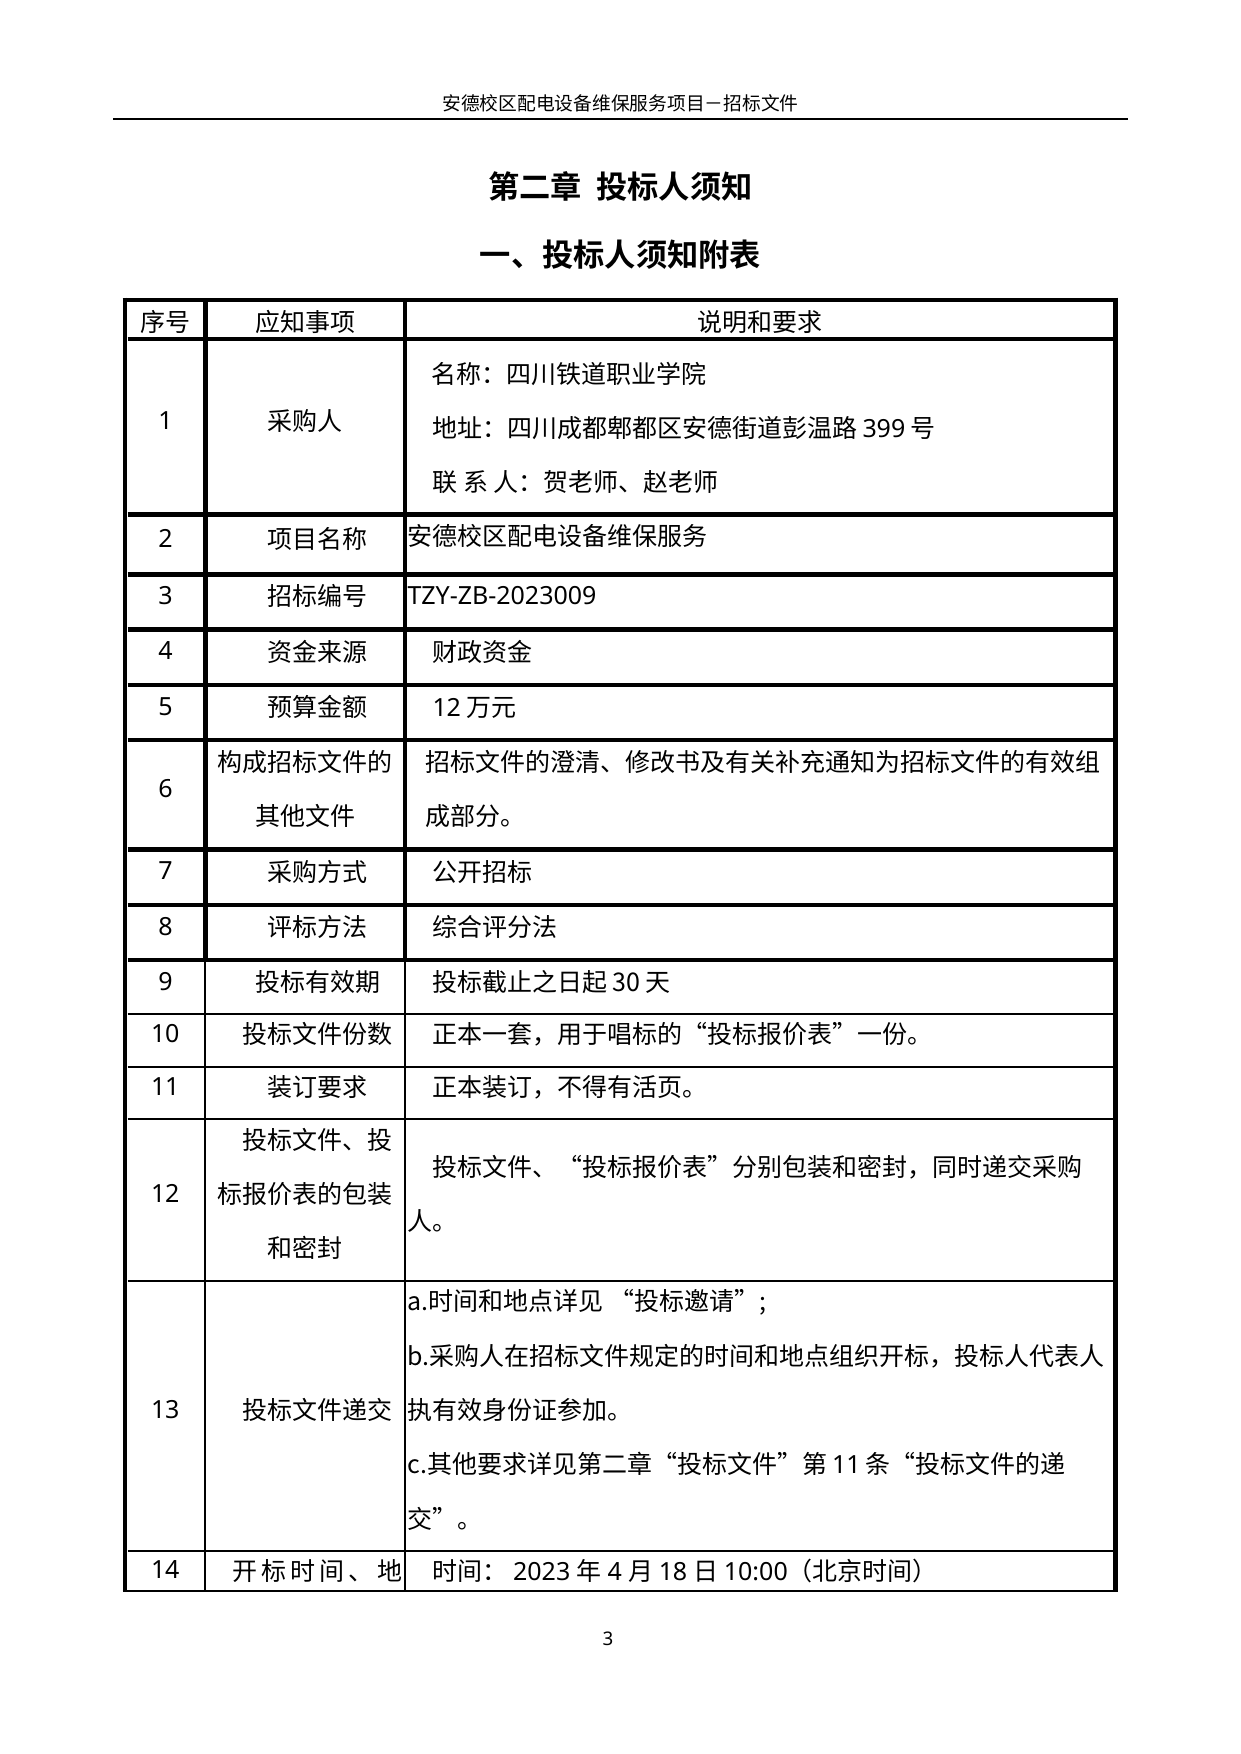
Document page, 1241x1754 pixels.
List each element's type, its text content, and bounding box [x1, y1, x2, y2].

table_header 序号 [127, 302, 203, 337]
table_cell 采购人 [208, 341, 403, 512]
table_cell 财政资金 [407, 632, 1113, 682]
table_cell 投标截止之日起30天 [406, 962, 1113, 1013]
table_cell 招标编号 [208, 577, 403, 627]
subtitle 第二章 投标人须知 [112, 162, 1128, 207]
subtitle 一、投标人须知附表 [112, 230, 1128, 275]
table_cell 招标文件的澄清、修改书及有关补充通知为招标文件的有效组成部分。 [407, 742, 1113, 847]
table_header 应知事项 [208, 302, 403, 337]
table_cell 投标文件份数 [206, 1015, 404, 1066]
table_cell 名称：四川铁道职业学院 地址：四川成都郫都区安德街道彭温路399号 联 系 人：贺老师、赵老师 联系电话：028-68939875 [407, 341, 1113, 512]
table_cell 5 [127, 684, 203, 738]
table_cell 4 [127, 628, 203, 682]
table_cell 14 [127, 1551, 204, 1590]
table_cell 正本装订，不得有活页。 [406, 1068, 1113, 1118]
table_cell 预算金额 [208, 687, 403, 738]
table_cell 8 [127, 904, 203, 958]
table_cell 资金来源 [208, 632, 403, 682]
table_cell TZY-ZB-2023009 [407, 577, 1113, 627]
table_cell 装订要求 [206, 1068, 404, 1118]
table_cell 开标时间、地点 [206, 1552, 404, 1590]
table_cell 投标文件递交 [206, 1282, 404, 1549]
table_cell 7 [127, 848, 203, 902]
table_cell 构成招标文件的其他文件 [208, 742, 403, 847]
table_cell 12 [127, 1119, 204, 1279]
table_cell 评标方法 [208, 907, 403, 958]
table_cell 项目名称 [208, 517, 403, 572]
table_cell 投标文件、投标报价表的包装和密封 [206, 1120, 404, 1279]
table_cell 正本一套，用于唱标的“投标报价表”一份。 [406, 1015, 1113, 1066]
table_cell 采购方式 [208, 852, 403, 902]
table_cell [406, 1552, 1113, 1590]
table_cell 投标文件、“投标报价表”分别包装和密封，同时递交采购人。 [406, 1120, 1113, 1279]
table_cell 投标有效期 [206, 962, 404, 1013]
table_cell 11 [127, 1067, 204, 1118]
table_cell 3 [127, 573, 203, 627]
table_cell 2 [127, 513, 203, 572]
table_cell 公开招标 [407, 852, 1113, 902]
table_cell a.时间和地点详见 “投标邀请”; b.采购人在招标文件规定的时间和地点组织开标，投标人代表人执有效身份证参加。 c.其他要求详见第二章“投标文件”第11条“投标文件的递交”。 [406, 1282, 1113, 1549]
table_cell 1 [127, 338, 203, 512]
table_cell 9 [127, 959, 204, 1013]
table_cell 安德校区配电设备维保服务 [407, 517, 1113, 572]
table_cell 13 [127, 1281, 204, 1549]
table_cell 10 [127, 1014, 204, 1066]
table_cell 6 [127, 739, 203, 847]
table_cell 综合评分法 [407, 907, 1113, 958]
table_cell 12万元 [407, 687, 1113, 738]
table_header 说明和要求 [407, 302, 1113, 337]
